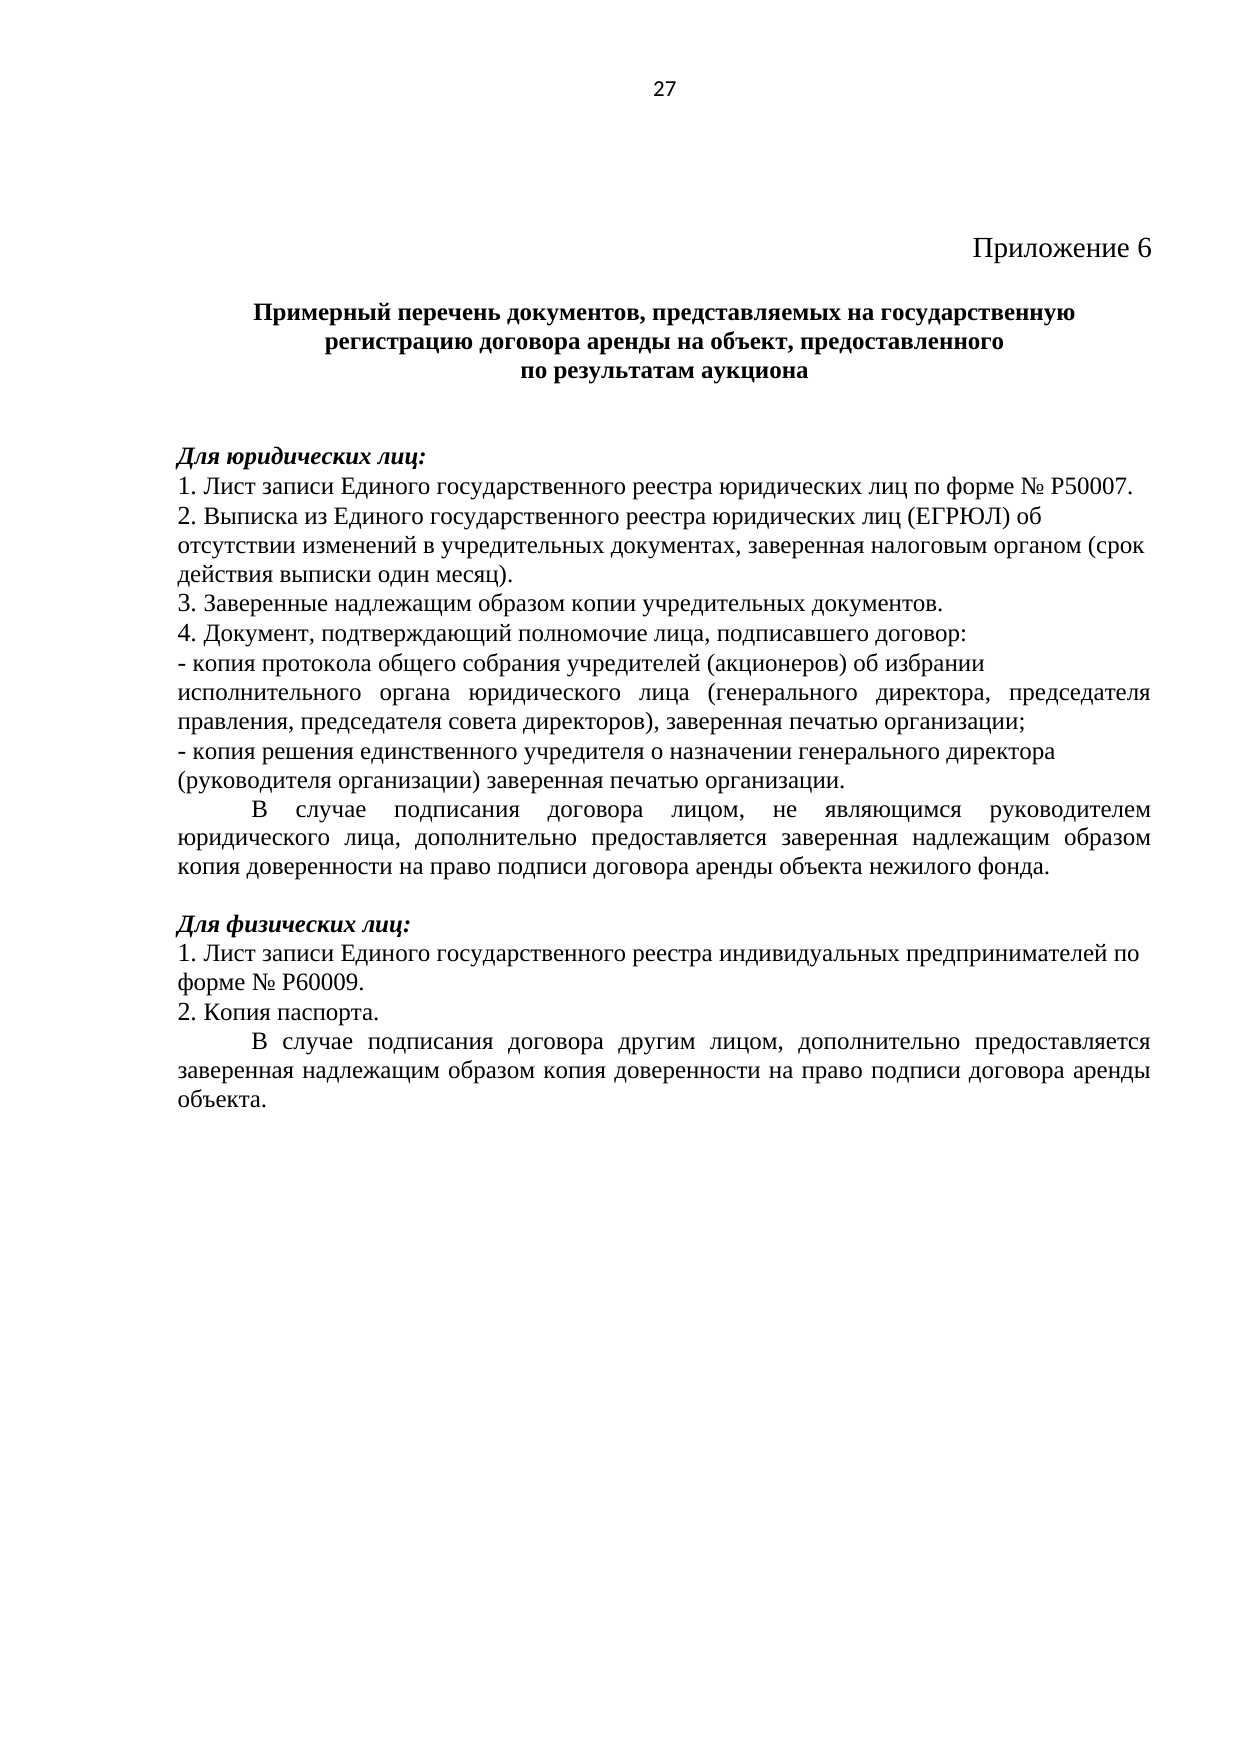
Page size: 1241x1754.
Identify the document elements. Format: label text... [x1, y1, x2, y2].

text 2. Копия паспорта. [177, 996, 1152, 1026]
text В случае подписания договора другим лицом, дополнительно предоставляется заверенная надлежащим образом копия доверенности на право подписи договора аренды объекта. [177, 1026, 1152, 1112]
text В случае подписания договора лицом, не являющимся руководителем юридического лица, дополнительно предоставляется заверенная надлежащим образом копия доверенности на право подписи договора аренды объекта нежилого фонда. [177, 794, 1152, 880]
text 4. Документ, подтверждающий полномочие лица, подписавшего договор: [177, 617, 1152, 647]
text Для физических лиц: [177, 909, 1152, 937]
text по результатам аукциона [177, 355, 1152, 384]
text исполнительного органа юридического лица (генерального директора, председателя правления, председателя совета директоров), заверенная печатью организации; [177, 677, 1152, 735]
text 1. Лист записи Единого государственного реестра индивидуальных предпринимателей по [177, 937, 1152, 967]
text 2. Выписка из Единого государственного реестра юридических лиц (ЕГРЮЛ) об [177, 500, 1152, 530]
text - копия протокола общего собрания учредителей (акционеров) об избрании [177, 647, 1152, 677]
text - копия решения единственного учредителя о назначении генерального директора [177, 735, 1152, 765]
text действия выписки один месяц). [177, 559, 1152, 587]
text Приложение 6 [177, 230, 1152, 264]
text Примерный перечень документов, представляемых на государственную регистрацию договора аренды на объект, предоставленного [177, 297, 1152, 355]
text форме № Р60009. [177, 967, 1152, 996]
text Для юридических лиц: [177, 441, 1152, 470]
text 3. Заверенные надлежащим образом копии учредительных документов. [177, 587, 1152, 617]
text отсутствии изменений в учредительных документах, заверенная налоговым органом (срок [177, 530, 1152, 559]
text 1. Лист записи Единого государственного реестра юридических лиц по форме № Р50007. [177, 470, 1152, 500]
text (руководителя организации) заверенная печатью организации. [177, 765, 1152, 794]
